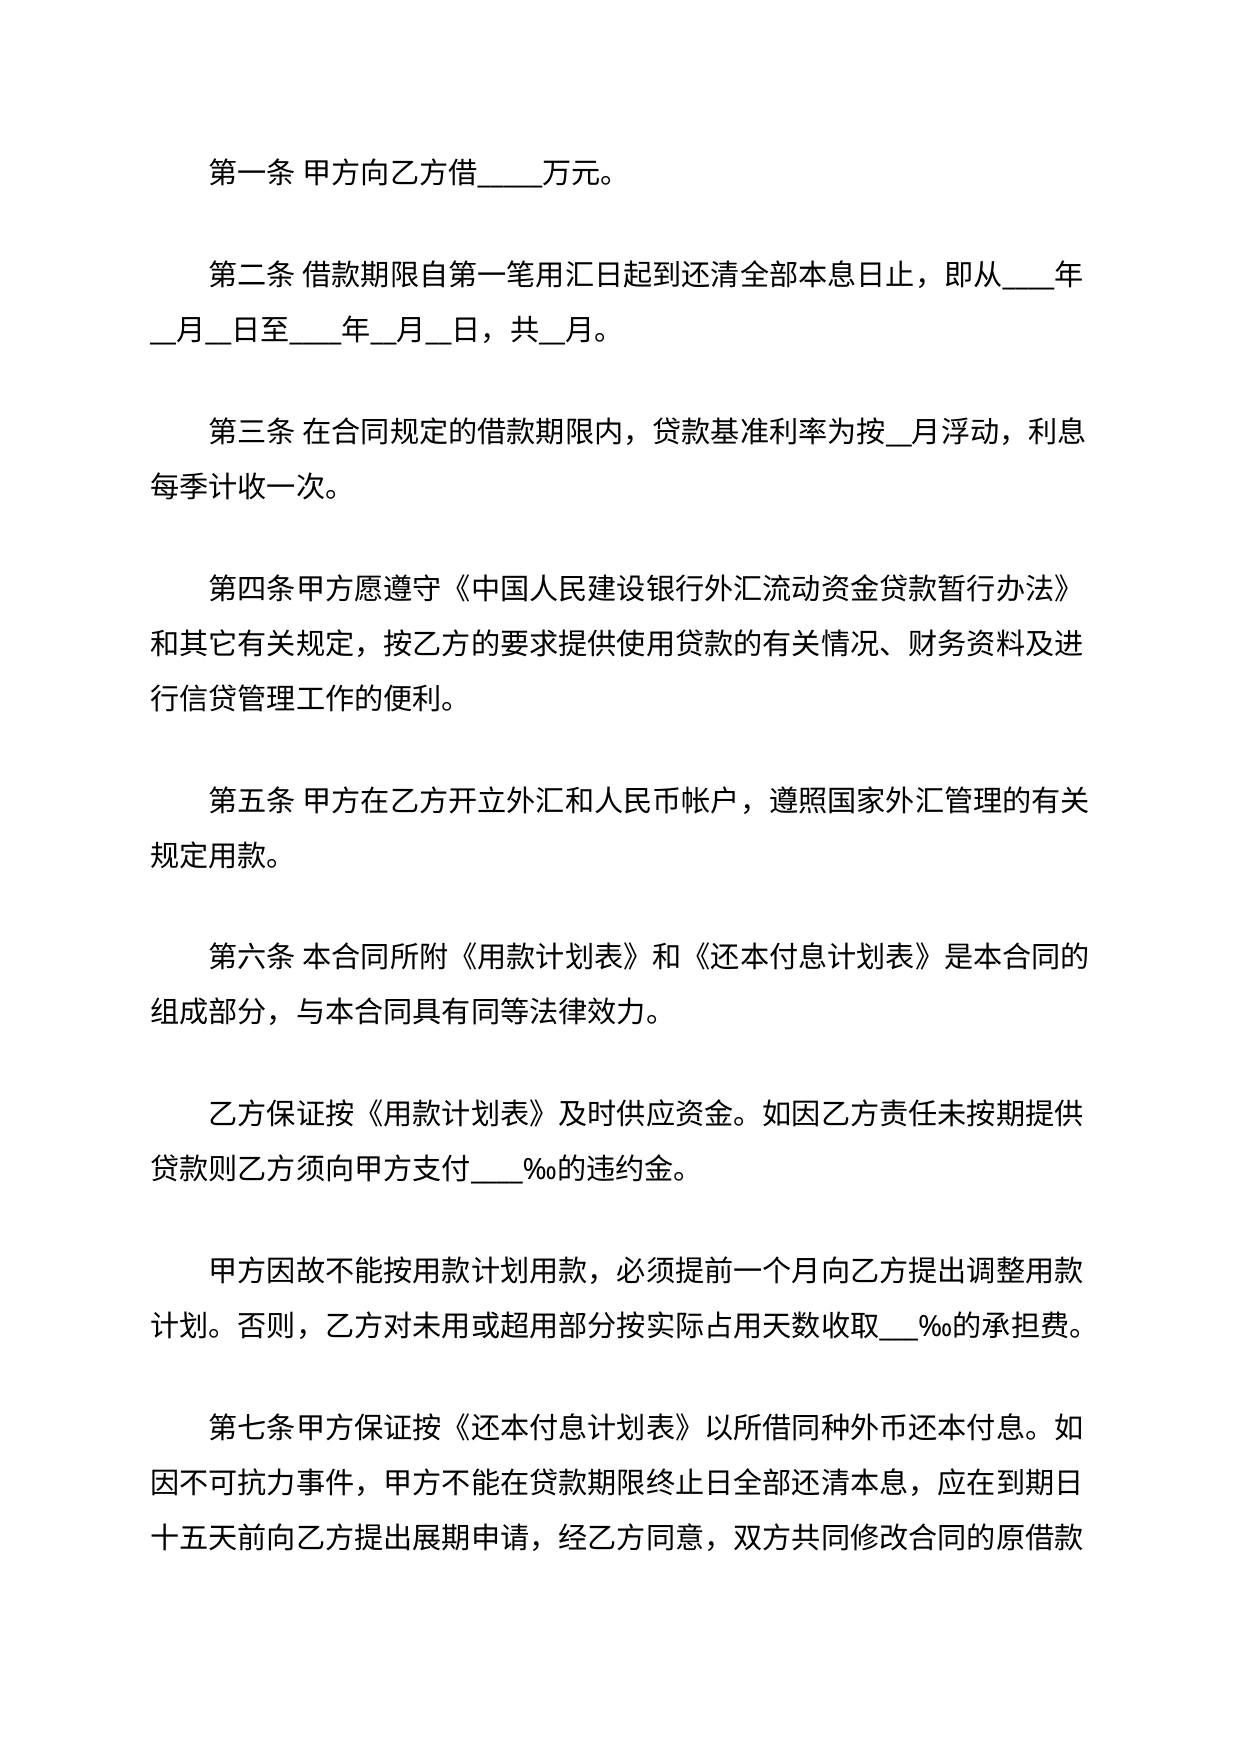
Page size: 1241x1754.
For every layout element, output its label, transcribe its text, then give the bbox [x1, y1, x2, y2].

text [150, 1404, 1090, 1556]
text 第四条甲方愿遵守《中国人民建设银行外汇流动资金贷款暂行办法》和其它有关规定，按乙方的要求提供使用贷款的有关情况、财务资料及进行信贷管理工作的便利。 [150, 566, 1090, 718]
text 第二条 借款期限自第一笔用汇日起到还清全部本息日止，即从____年__月__日至____年__月__日，共__月。 [150, 252, 1090, 349]
text 乙方保证按《用款计划表》及时供应资金。如因乙方责任未按期提供贷款则乙方须向甲方支付____‰的违约金。 [150, 1091, 1090, 1188]
text 第六条 本合同所附《用款计划表》和《还本付息计划表》是本合同的组成部分，与本合同具有同等法律效力。 [150, 934, 1090, 1031]
text 第五条 甲方在乙方开立外汇和人民币帐户，遵照国家外汇管理的有关规定用款。 [150, 777, 1090, 874]
text 第一条 甲方向乙方借_____万元。 [150, 150, 1090, 192]
text 第三条 在合同规定的借款期限内，贷款基准利率为按__月浮动，利息每季计收一次。 [150, 409, 1090, 506]
text 甲方因故不能按用款计划用款，必须提前一个月向乙方提出调整用款计划。否则，乙方对未用或超用部分按实际占用天数收取___‰的承担费。 [150, 1247, 1090, 1345]
